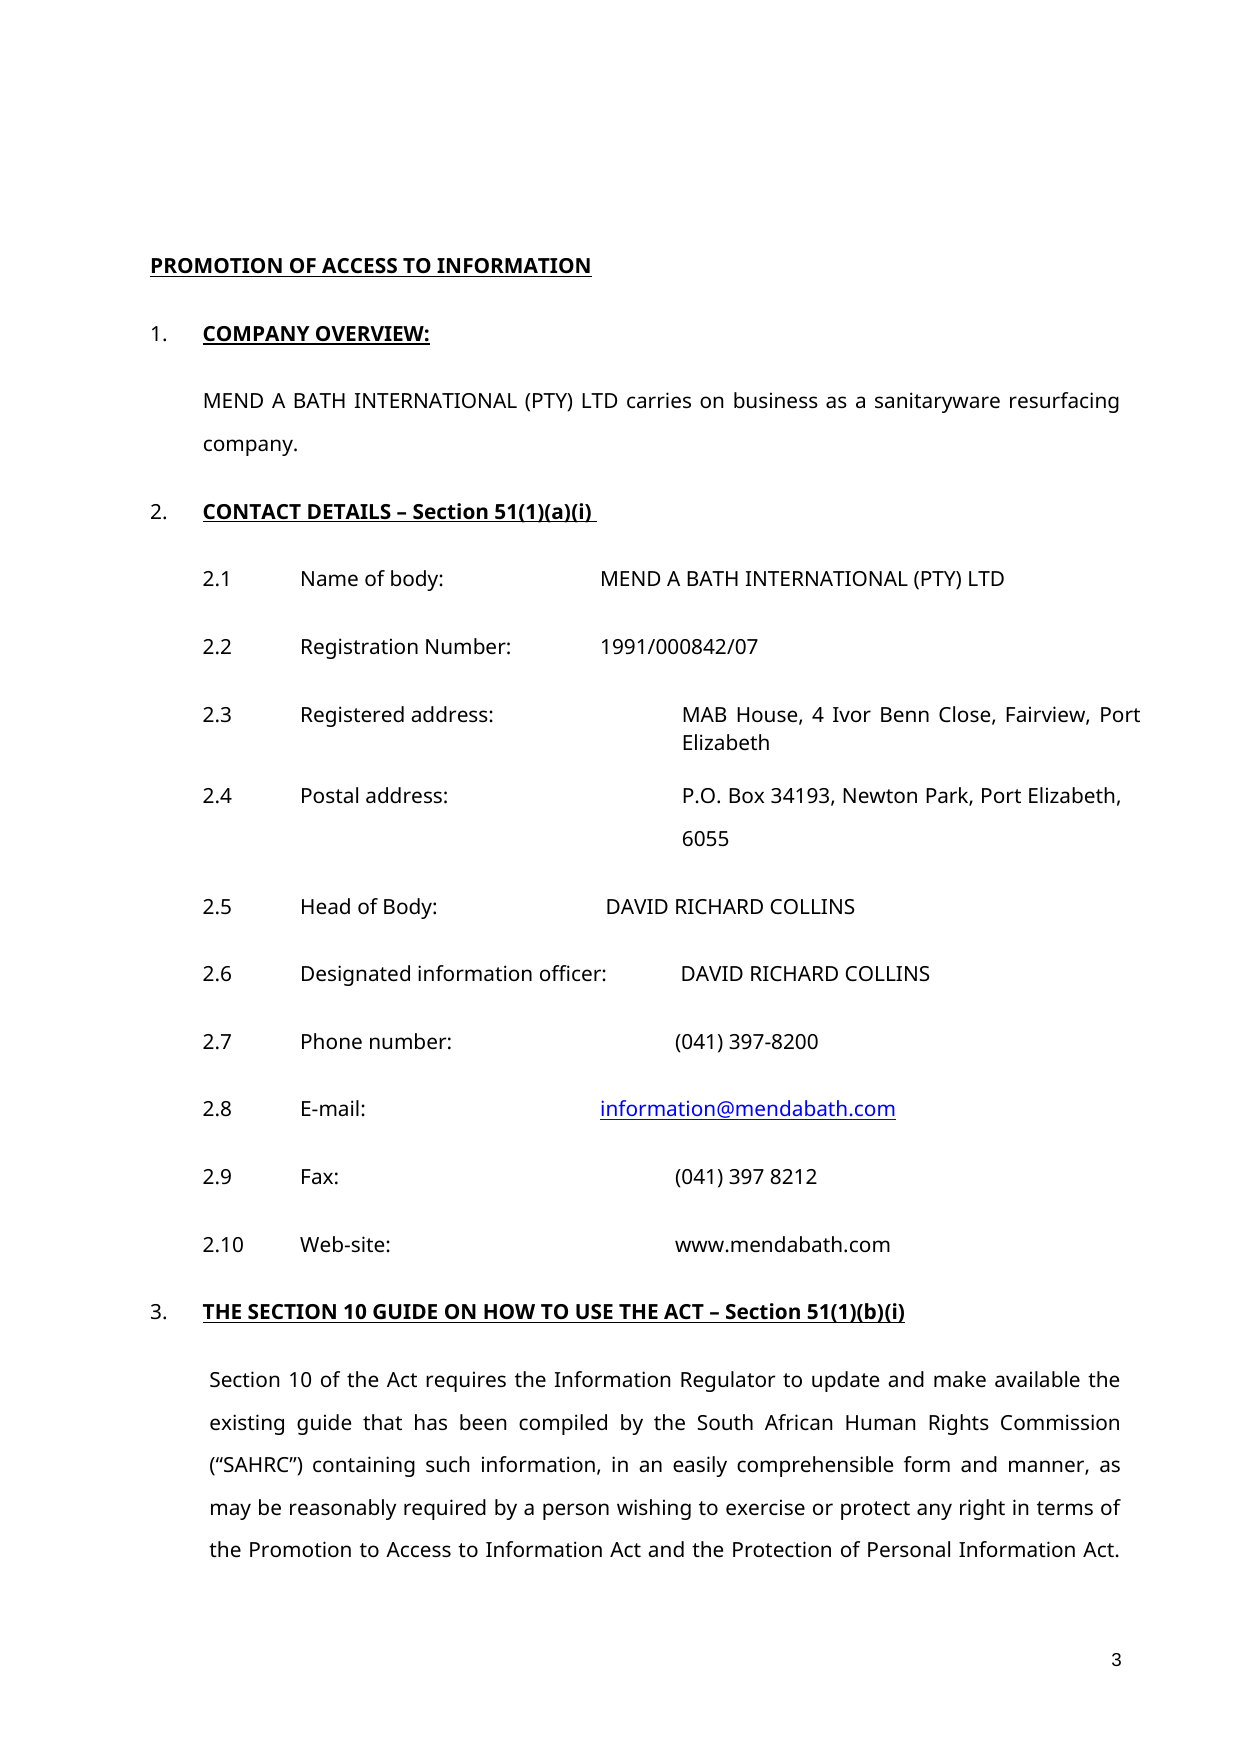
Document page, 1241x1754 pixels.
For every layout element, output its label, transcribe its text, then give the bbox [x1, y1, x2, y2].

list Phone number: (041) 397-8200 [202, 1027, 1122, 1055]
list Designated information officer: DAVID RICHARD COLLINS [202, 959, 1122, 988]
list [209, 1365, 1122, 1564]
text COMPANY OVERVIEW: [150, 319, 1122, 347]
list Fax: (041) 397 8212 [202, 1162, 1122, 1191]
list Head of Body: DAVID RICHARD COLLINS [202, 892, 1122, 920]
list Name of body: MEND A BATH INTERNATIONAL (PTY) LTD [202, 564, 1122, 593]
list Web-site: www.mendabath.com [202, 1230, 1122, 1258]
text CONTACT DETAILS – Section 51(1)(a)(i) [150, 497, 1122, 525]
list Registered address: MAB House, 4 Ivor Benn Close, Fairview, Port Elizabeth [202, 700, 1141, 757]
list Postal address: P.O. Box 34193, Newton Park, Port Elizabeth, 6055 [202, 782, 1122, 853]
list MEND A BATH INTERNATIONAL (PTY) LTD carries on business as a sanitaryware resurfacing company. [203, 387, 1122, 458]
text THE SECTION 10 GUIDE ON HOW TO USE THE ACT – Section 51(1)(b)(i) [150, 1297, 1122, 1326]
text PROMOTION OF ACCESS TO INFORMATION [150, 251, 1122, 280]
list E-mail: information@mendabath.com [202, 1094, 1122, 1123]
list Registration Number: 1991/000842/07 [202, 632, 1122, 661]
